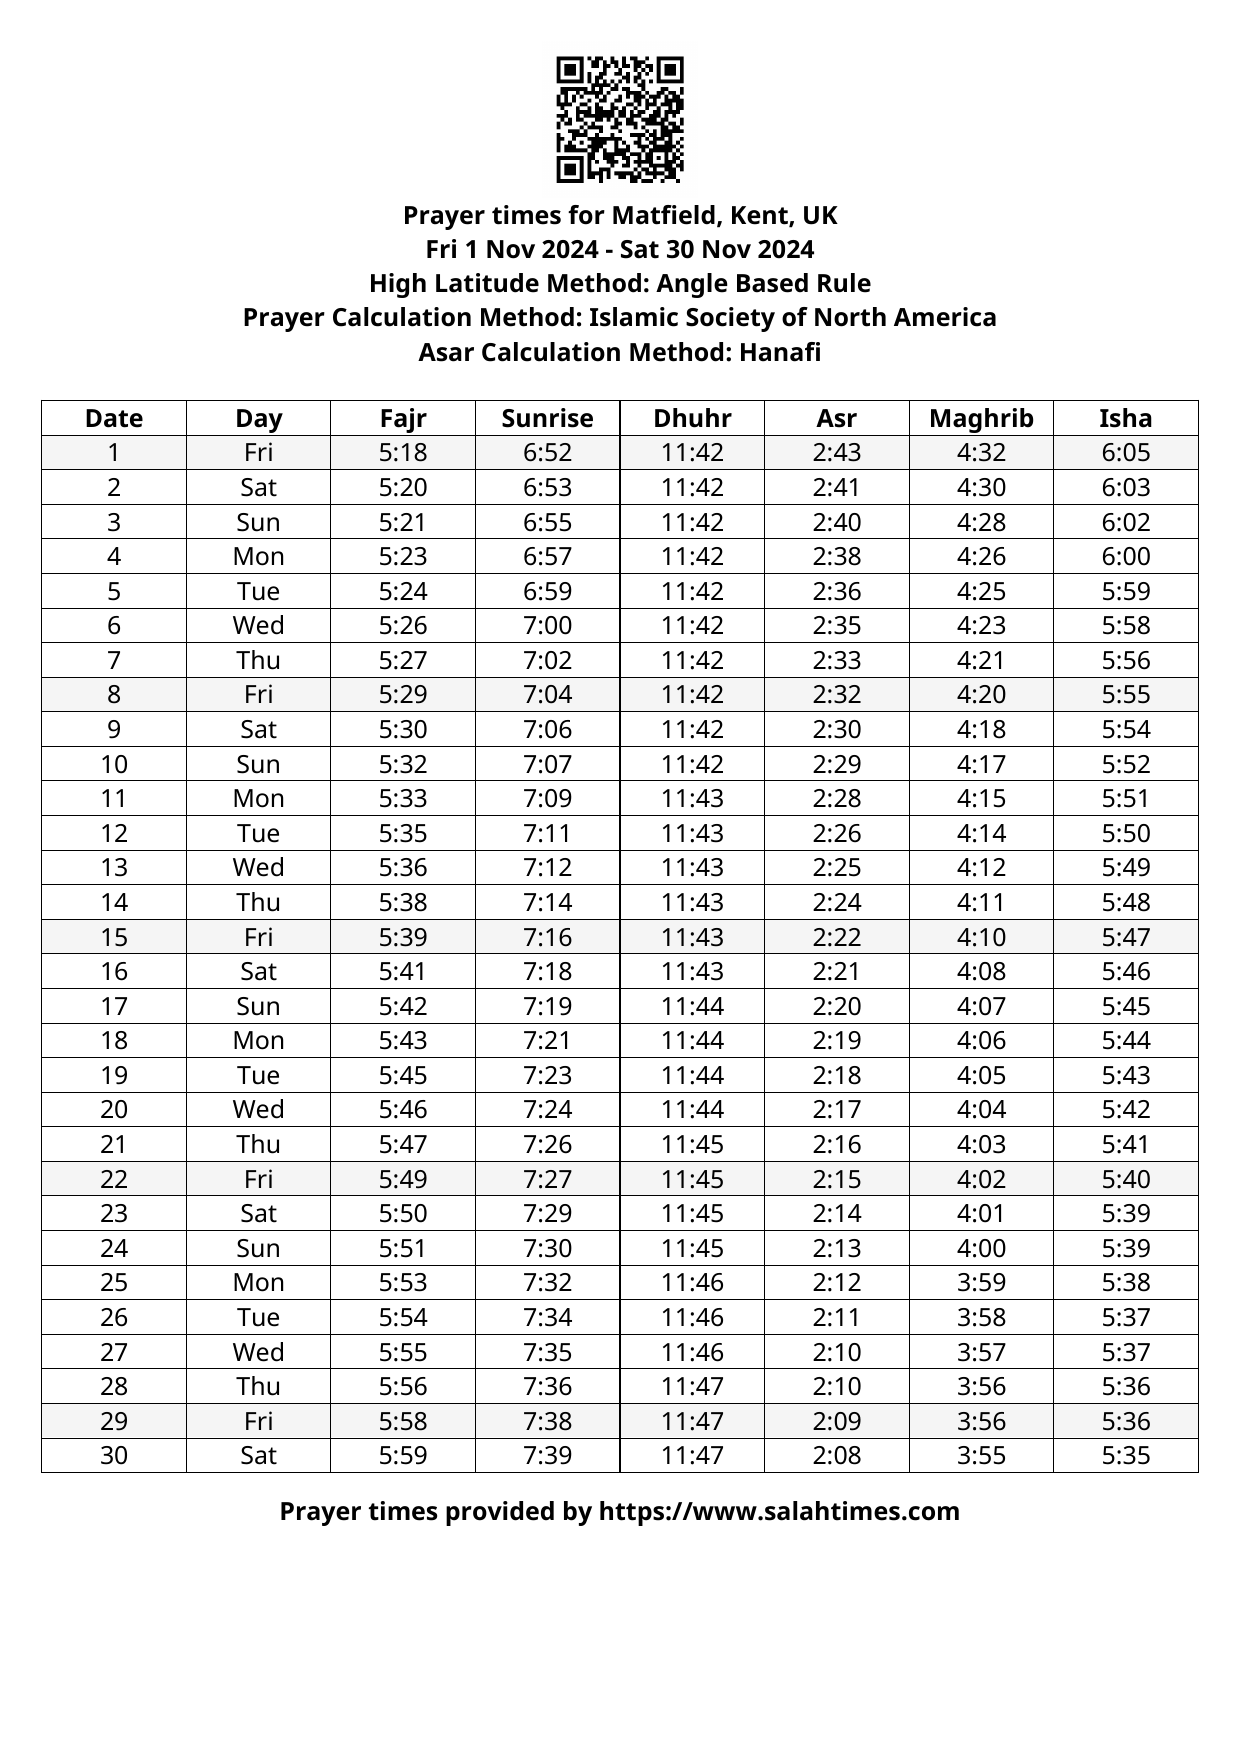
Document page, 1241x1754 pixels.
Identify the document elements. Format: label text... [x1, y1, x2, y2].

table_cell Sun [187, 505, 330, 538]
table_cell 5:53 [331, 1266, 475, 1299]
table_cell 4:15 [910, 781, 1053, 815]
table_cell 9 [42, 712, 186, 746]
table_cell Sat [187, 954, 330, 988]
table_cell 5:59 [331, 1439, 475, 1472]
table_cell Sat [187, 1439, 330, 1472]
table_cell 5:45 [331, 1058, 475, 1092]
table_cell 7:23 [476, 1058, 619, 1092]
table_cell 11:42 [621, 747, 764, 780]
table_cell 7:12 [476, 851, 619, 884]
table_cell 5:33 [331, 781, 475, 815]
table_cell 4:12 [910, 851, 1053, 884]
table_cell 29 [42, 1404, 186, 1437]
table_cell 5:35 [331, 816, 475, 849]
table_cell 5:38 [1054, 1266, 1198, 1299]
table_cell 5:52 [1054, 747, 1198, 780]
table_cell Wed [187, 851, 330, 884]
table_cell 11:46 [621, 1335, 764, 1368]
table_cell 5:46 [1054, 954, 1198, 988]
table_cell 4:28 [910, 505, 1053, 538]
table_cell 4:18 [910, 712, 1053, 746]
table_cell 7:06 [476, 712, 619, 746]
table_header Sunrise [476, 401, 619, 434]
table_cell 5:56 [331, 1369, 475, 1403]
table_cell Wed [187, 1335, 330, 1368]
table_cell 5:43 [1054, 1058, 1198, 1092]
table_cell 5:18 [331, 436, 475, 469]
table_cell 7:11 [476, 816, 619, 849]
table_cell 11:43 [621, 885, 764, 919]
table_cell 5:46 [331, 1093, 475, 1126]
table_cell 23 [42, 1196, 186, 1230]
table_cell 27 [42, 1335, 186, 1368]
table_cell 4:21 [910, 643, 1053, 677]
table_cell 7:27 [476, 1162, 619, 1195]
table_cell 11:42 [621, 574, 764, 607]
table_cell 24 [42, 1231, 186, 1264]
table_cell 5:58 [1054, 609, 1198, 642]
table_cell Wed [187, 609, 330, 642]
table_cell Sun [187, 989, 330, 1022]
table_cell 6:59 [476, 574, 619, 607]
table_cell 2:17 [765, 1093, 909, 1126]
table_cell 20 [42, 1093, 186, 1126]
table_cell 11:42 [621, 505, 764, 538]
table_cell 4:32 [910, 436, 1053, 469]
table_cell 2:12 [765, 1266, 909, 1299]
table_cell 7:07 [476, 747, 619, 780]
table_cell 11:46 [621, 1300, 764, 1334]
table_cell 11:44 [621, 1093, 764, 1126]
table_cell 7:34 [476, 1300, 619, 1334]
table_cell 7:14 [476, 885, 619, 919]
table_cell 7:36 [476, 1369, 619, 1403]
table_cell 4:17 [910, 747, 1053, 780]
table_cell 2:29 [765, 747, 909, 780]
table_cell 4:11 [910, 885, 1053, 919]
table_cell Tue [187, 574, 330, 607]
table_cell 4:08 [910, 954, 1053, 988]
table_cell 5:39 [331, 920, 475, 953]
table_cell 5:23 [331, 539, 475, 573]
table_cell 5:59 [1054, 574, 1198, 607]
table_cell 30 [42, 1439, 186, 1472]
table_cell 3:56 [910, 1369, 1053, 1403]
table_cell 5:40 [1054, 1162, 1198, 1195]
table_cell 5:55 [331, 1335, 475, 1368]
table_cell 6:02 [1054, 505, 1198, 538]
table_cell 2 [42, 470, 186, 504]
table_cell 4:20 [910, 678, 1053, 711]
table_cell 7:18 [476, 954, 619, 988]
table_cell 2:14 [765, 1196, 909, 1230]
table_cell 2:13 [765, 1231, 909, 1264]
table_cell 5:20 [331, 470, 475, 504]
table_cell 5:39 [1054, 1196, 1198, 1230]
table_cell 3:57 [910, 1335, 1053, 1368]
table_cell Thu [187, 1369, 330, 1403]
table_cell 2:19 [765, 1024, 909, 1057]
table_cell 11:44 [621, 1024, 764, 1057]
table_cell 5:58 [331, 1404, 475, 1437]
picture [542, 41, 699, 198]
table_cell 7:35 [476, 1335, 619, 1368]
table_header Day [187, 401, 330, 434]
table_header Isha [1054, 401, 1198, 434]
table_cell 5:49 [1054, 851, 1198, 884]
table_cell 7:04 [476, 678, 619, 711]
table_cell 4:03 [910, 1127, 1053, 1161]
table_cell 3 [42, 505, 186, 538]
table_cell 4:06 [910, 1024, 1053, 1057]
table_cell Mon [187, 1024, 330, 1057]
table_cell Tue [187, 1300, 330, 1334]
table_cell 26 [42, 1300, 186, 1334]
table_cell 3:55 [910, 1439, 1053, 1472]
table_cell 11:43 [621, 816, 764, 849]
table_cell 7:00 [476, 609, 619, 642]
table_cell 7:26 [476, 1127, 619, 1161]
table_cell 4:30 [910, 470, 1053, 504]
table_cell 5:48 [1054, 885, 1198, 919]
table_cell 5:42 [1054, 1093, 1198, 1126]
table_cell Fri [187, 1162, 330, 1195]
table_cell 4:14 [910, 816, 1053, 849]
table_cell 7:38 [476, 1404, 619, 1437]
table_cell 5:54 [331, 1300, 475, 1334]
table_cell 4:01 [910, 1196, 1053, 1230]
table_cell Sat [187, 1196, 330, 1230]
table_cell 11:43 [621, 781, 764, 815]
table_cell 10 [42, 747, 186, 780]
table_cell 6:00 [1054, 539, 1198, 573]
table_cell Mon [187, 1266, 330, 1299]
table_cell 5:30 [331, 712, 475, 746]
table_cell 5:35 [1054, 1439, 1198, 1472]
table_cell 4:25 [910, 574, 1053, 607]
table_cell 11:44 [621, 1058, 764, 1092]
table_cell 11:43 [621, 851, 764, 884]
text High Latitude Method: Angle Based Rule [42, 266, 1198, 300]
table_cell 2:41 [765, 470, 909, 504]
table_cell 7:02 [476, 643, 619, 677]
table_cell 11:42 [621, 609, 764, 642]
table_cell 5:56 [1054, 643, 1198, 677]
table_cell 4:07 [910, 989, 1053, 1022]
table_header Maghrib [910, 401, 1053, 434]
table_cell 11:43 [621, 954, 764, 988]
table_cell 7 [42, 643, 186, 677]
table_cell 6 [42, 609, 186, 642]
table_cell 2:30 [765, 712, 909, 746]
table_cell 5:32 [331, 747, 475, 780]
table_cell 5:43 [331, 1024, 475, 1057]
table_cell 2:08 [765, 1439, 909, 1472]
table_cell 7:16 [476, 920, 619, 953]
table_cell 2:33 [765, 643, 909, 677]
table_cell 4:05 [910, 1058, 1053, 1092]
table_cell Thu [187, 1127, 330, 1161]
table_cell 2:40 [765, 505, 909, 538]
table_cell 7:32 [476, 1266, 619, 1299]
table_cell Sun [187, 1231, 330, 1264]
table_cell 4:26 [910, 539, 1053, 573]
table_cell 16 [42, 954, 186, 988]
table_cell 5:37 [1054, 1335, 1198, 1368]
table_cell 11 [42, 781, 186, 815]
table_cell 2:28 [765, 781, 909, 815]
table_cell 7:39 [476, 1439, 619, 1472]
table_cell 2:25 [765, 851, 909, 884]
table_cell 5:50 [331, 1196, 475, 1230]
table_cell 4:04 [910, 1093, 1053, 1126]
table_cell 2:10 [765, 1335, 909, 1368]
table_cell 4:00 [910, 1231, 1053, 1264]
table_cell 1 [42, 436, 186, 469]
table_cell Sat [187, 712, 330, 746]
table_cell 8 [42, 678, 186, 711]
table_cell 7:24 [476, 1093, 619, 1126]
table_cell Tue [187, 816, 330, 849]
table_cell 2:15 [765, 1162, 909, 1195]
table_cell 19 [42, 1058, 186, 1092]
table_cell 5:26 [331, 609, 475, 642]
table_cell 5:51 [331, 1231, 475, 1264]
table_cell 5:55 [1054, 678, 1198, 711]
table_cell 11:45 [621, 1231, 764, 1264]
table_cell 25 [42, 1266, 186, 1299]
table_cell 2:09 [765, 1404, 909, 1437]
table_cell 2:26 [765, 816, 909, 849]
table_cell 6:52 [476, 436, 619, 469]
table_header Dhuhr [621, 401, 764, 434]
table_cell 4 [42, 539, 186, 573]
table_cell 5:44 [1054, 1024, 1198, 1057]
table_cell 2:32 [765, 678, 909, 711]
table_cell Thu [187, 643, 330, 677]
table_cell 11:46 [621, 1266, 764, 1299]
table_cell 4:02 [910, 1162, 1053, 1195]
table_cell 5:37 [1054, 1300, 1198, 1334]
table_cell 7:19 [476, 989, 619, 1022]
table_cell 2:36 [765, 574, 909, 607]
table_cell 5:38 [331, 885, 475, 919]
table_cell 18 [42, 1024, 186, 1057]
table_cell 6:55 [476, 505, 619, 538]
table_cell 13 [42, 851, 186, 884]
table_cell 11:47 [621, 1404, 764, 1437]
table_cell 11:42 [621, 678, 764, 711]
table_cell 12 [42, 816, 186, 849]
table_cell 2:38 [765, 539, 909, 573]
table_cell 3:56 [910, 1404, 1053, 1437]
table_cell 5:36 [1054, 1404, 1198, 1437]
table_cell Tue [187, 1058, 330, 1092]
table_cell 5:49 [331, 1162, 475, 1195]
table_cell 3:58 [910, 1300, 1053, 1334]
table_cell 2:11 [765, 1300, 909, 1334]
table_cell 5:27 [331, 643, 475, 677]
table_cell Thu [187, 885, 330, 919]
table_cell 5:39 [1054, 1231, 1198, 1264]
table_cell 5:24 [331, 574, 475, 607]
text Prayer times provided by https://www.salahtimes.com [42, 1494, 1198, 1528]
text Prayer times for Matfield, Kent, UK [42, 198, 1198, 232]
table_cell 11:42 [621, 470, 764, 504]
table_cell 11:42 [621, 643, 764, 677]
table_cell 4:10 [910, 920, 1053, 953]
table_cell 5:50 [1054, 816, 1198, 849]
table_cell 3:59 [910, 1266, 1053, 1299]
table_cell 5:41 [1054, 1127, 1198, 1161]
table_cell 4:23 [910, 609, 1053, 642]
table_cell Fri [187, 920, 330, 953]
table_cell 5:36 [331, 851, 475, 884]
table_cell 5:54 [1054, 712, 1198, 746]
table_cell 2:16 [765, 1127, 909, 1161]
table_header Asr [765, 401, 909, 434]
table_cell 2:10 [765, 1369, 909, 1403]
table_cell Sun [187, 747, 330, 780]
table_cell 5:51 [1054, 781, 1198, 815]
table_cell 7:21 [476, 1024, 619, 1057]
table_cell 11:47 [621, 1439, 764, 1472]
table_cell 5:41 [331, 954, 475, 988]
table_cell 7:30 [476, 1231, 619, 1264]
table_cell 5:29 [331, 678, 475, 711]
table_cell 22 [42, 1162, 186, 1195]
table_cell 7:29 [476, 1196, 619, 1230]
table_cell 6:03 [1054, 470, 1198, 504]
table_cell 11:45 [621, 1127, 764, 1161]
table_cell Fri [187, 678, 330, 711]
table_cell 2:22 [765, 920, 909, 953]
table_cell 5:36 [1054, 1369, 1198, 1403]
table_cell 11:43 [621, 920, 764, 953]
table_cell 6:57 [476, 539, 619, 573]
table_cell 2:20 [765, 989, 909, 1022]
table_cell 17 [42, 989, 186, 1022]
table_cell Mon [187, 539, 330, 573]
table_cell Mon [187, 781, 330, 815]
text Prayer Calculation Method: Islamic Society of North America [42, 300, 1198, 334]
table_cell 28 [42, 1369, 186, 1403]
table_cell 11:45 [621, 1196, 764, 1230]
table_header Date [42, 401, 186, 434]
text Asar Calculation Method: Hanafi [42, 334, 1198, 368]
table_cell 2:43 [765, 436, 909, 469]
table_cell 2:18 [765, 1058, 909, 1092]
table_cell 2:24 [765, 885, 909, 919]
table_cell 11:44 [621, 989, 764, 1022]
table_cell 5:42 [331, 989, 475, 1022]
text Fri 1 Nov 2024 - Sat 30 Nov 2024 [42, 232, 1198, 266]
table_cell 11:42 [621, 539, 764, 573]
table_cell Fri [187, 436, 330, 469]
table_cell 2:35 [765, 609, 909, 642]
table_cell 11:42 [621, 712, 764, 746]
table_cell 5 [42, 574, 186, 607]
table_cell 5:21 [331, 505, 475, 538]
table_cell 11:47 [621, 1369, 764, 1403]
table_cell 15 [42, 920, 186, 953]
table_cell 7:09 [476, 781, 619, 815]
table_cell 11:42 [621, 436, 764, 469]
table_header Fajr [331, 401, 475, 434]
table_cell 5:47 [331, 1127, 475, 1161]
table_cell 21 [42, 1127, 186, 1161]
table_cell 14 [42, 885, 186, 919]
table_cell Sat [187, 470, 330, 504]
table_cell 5:45 [1054, 989, 1198, 1022]
table_cell Fri [187, 1404, 330, 1437]
table_cell 2:21 [765, 954, 909, 988]
table_cell Wed [187, 1093, 330, 1126]
table_cell 6:05 [1054, 436, 1198, 469]
table_cell 6:53 [476, 470, 619, 504]
table_cell 5:47 [1054, 920, 1198, 953]
table_cell 11:45 [621, 1162, 764, 1195]
